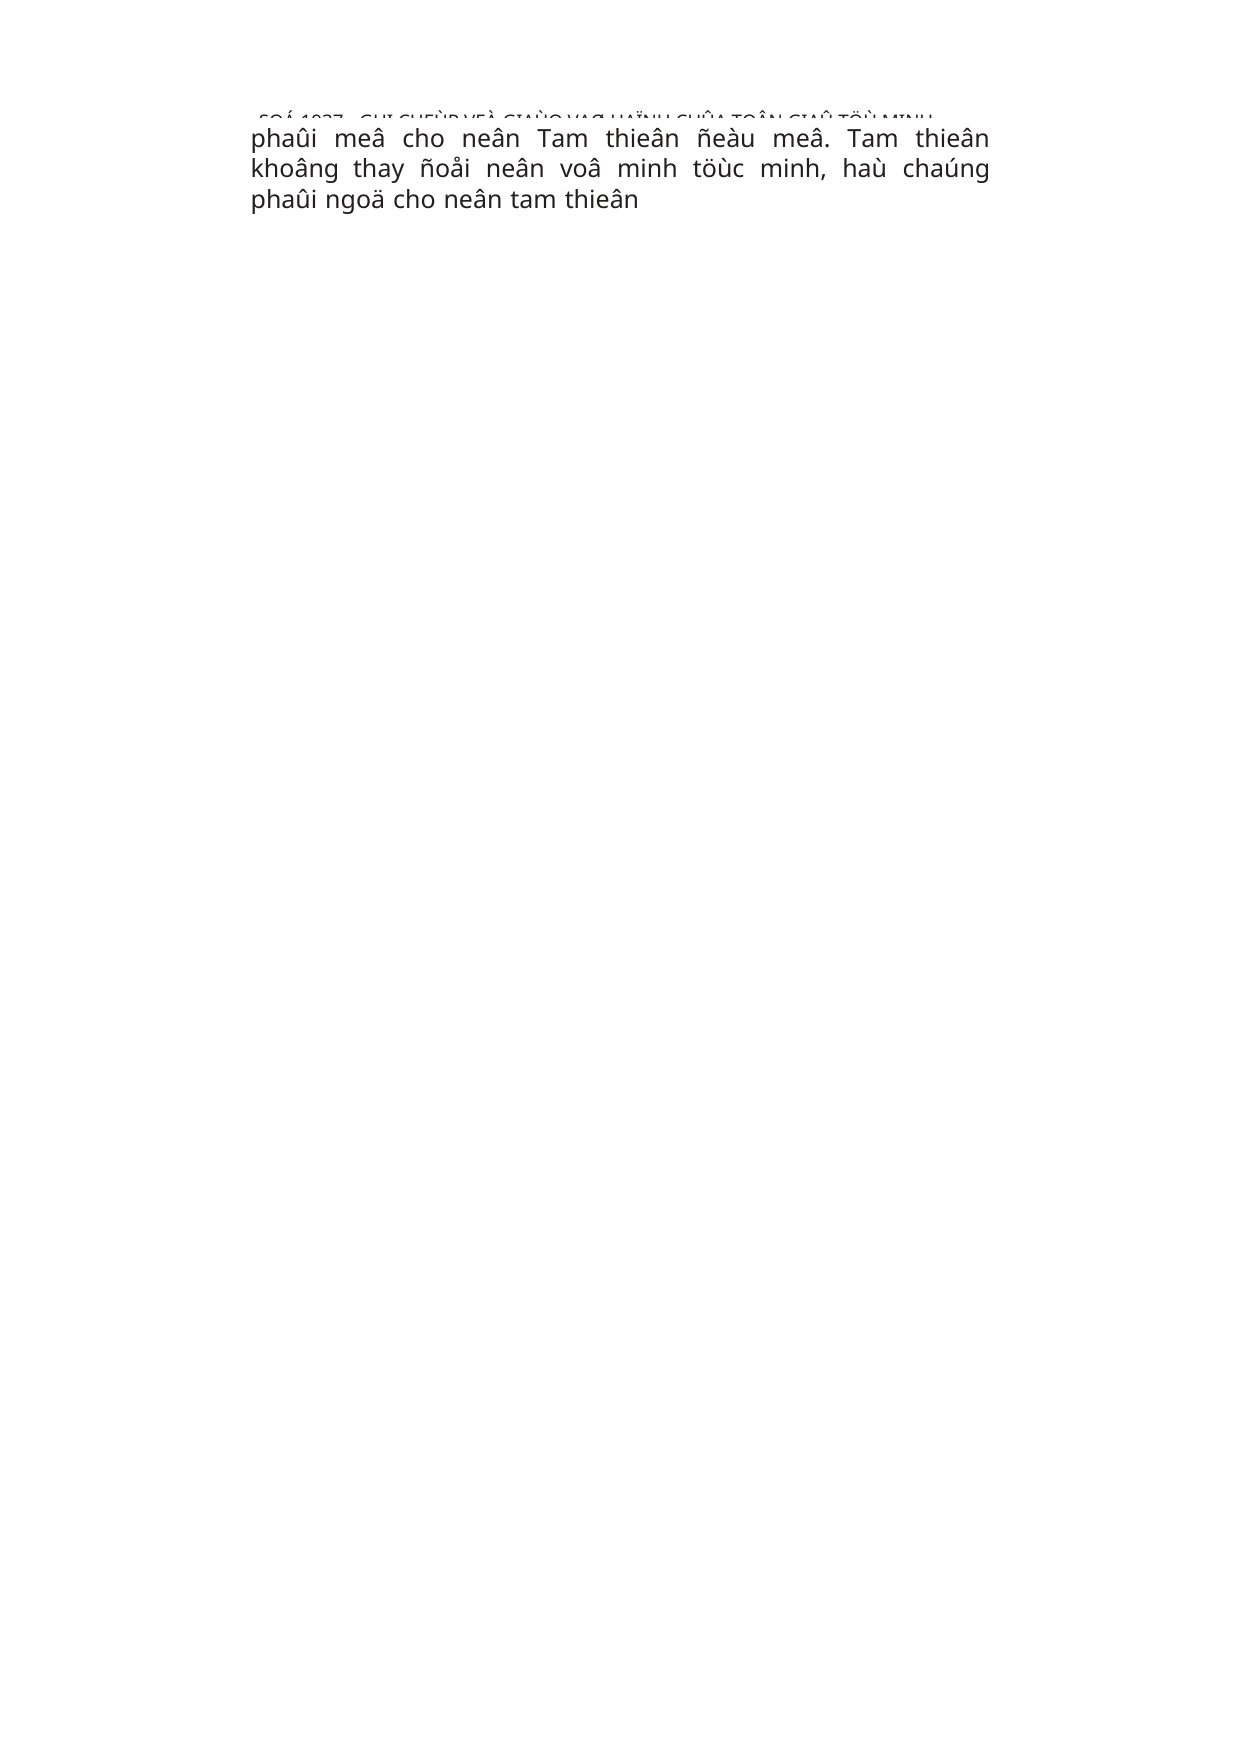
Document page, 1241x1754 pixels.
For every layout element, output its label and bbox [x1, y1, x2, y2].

text [250, 123, 990, 216]
